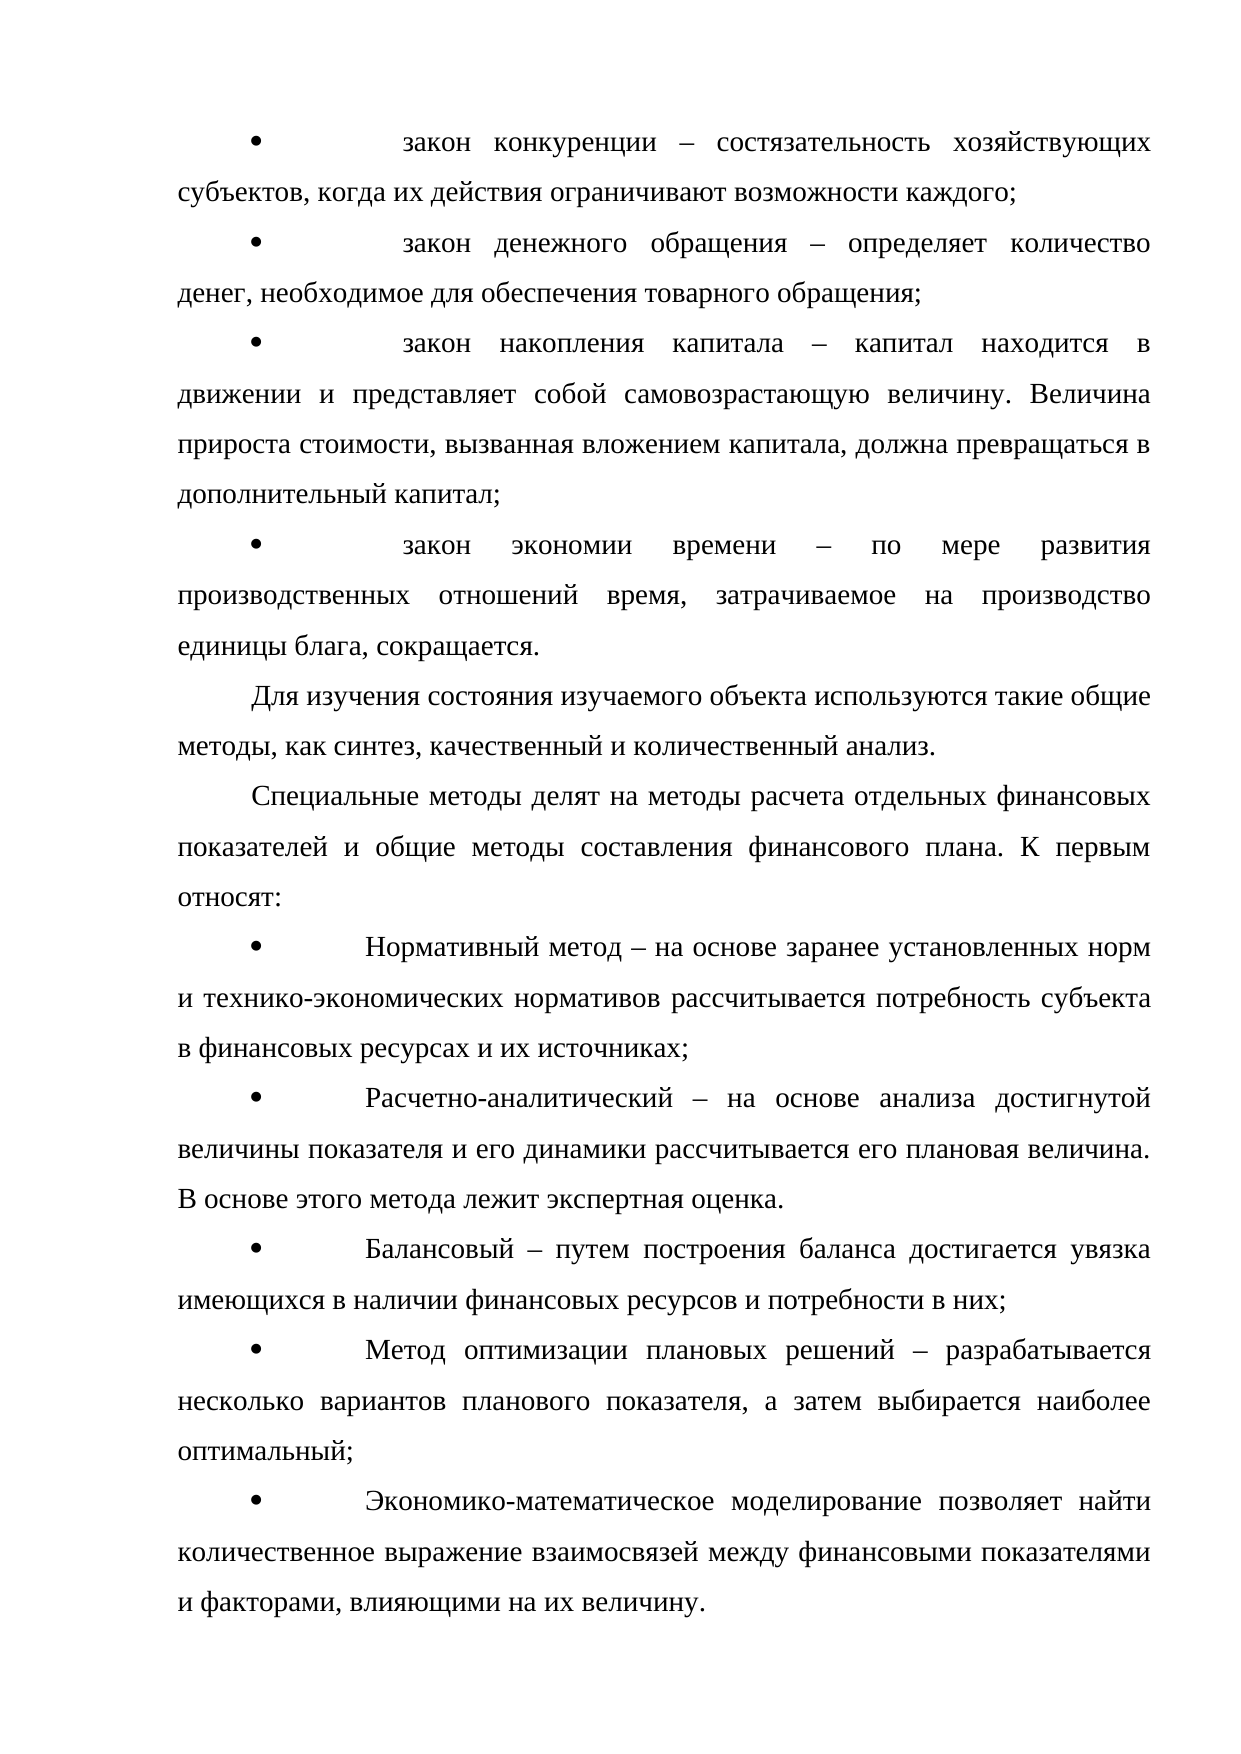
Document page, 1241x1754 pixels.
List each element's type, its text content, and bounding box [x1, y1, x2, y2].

list Балансовый – путем построения баланса достигается увязка имеющихся в наличии финансовых ресурсов и потребности в них; [177, 1232, 1152, 1316]
list закон денежного обращения – определяет количество денег, необходимое для обеспечения товарного обращения; [177, 225, 1152, 309]
text Для изучения состояния изучаемого объекта используются такие общие методы, как синтез, качественный и количественный анализ. [177, 678, 1152, 762]
list Метод оптимизации плановых решений – разрабатывается несколько вариантов планового показателя, а затем выбирается наиболее оптимальный; [177, 1332, 1152, 1467]
list закон конкуренции – состязательность хозяйствующих субъектов, когда их действия ограничивают возможности каждого; [177, 124, 1152, 208]
text Специальные методы делят на методы расчета отдельных финансовых показателей и общие методы составления финансового плана. К первым относят: [177, 778, 1152, 913]
list закон экономии времени – по мере развития производственных отношений время, затрачиваемое на производство единицы блага, сокращается. [177, 527, 1152, 661]
list Экономико-математическое моделирование позволяет найти количественное выражение взаимосвязей между финансовыми показателями и факторами, влияющими на их величину. [177, 1483, 1152, 1618]
list Нормативный метод – на основе заранее установленных норм и технико-экономических нормативов рассчитывается потребность субъекта в финансовых ресурсах и их источниках; [177, 929, 1152, 1064]
list Расчетно-аналитический – на основе анализа достигнутой величины показателя и его динамики рассчитывается его плановая величина. В основе этого метода лежит экспертная оценка. [177, 1081, 1152, 1215]
list закон накопления капитала – капитал находится в движении и представляет собой самовозрастающую величину. Величина прироста стоимости, вызванная вложением капитала, должна превращаться в дополнительный капитал; [177, 326, 1152, 510]
